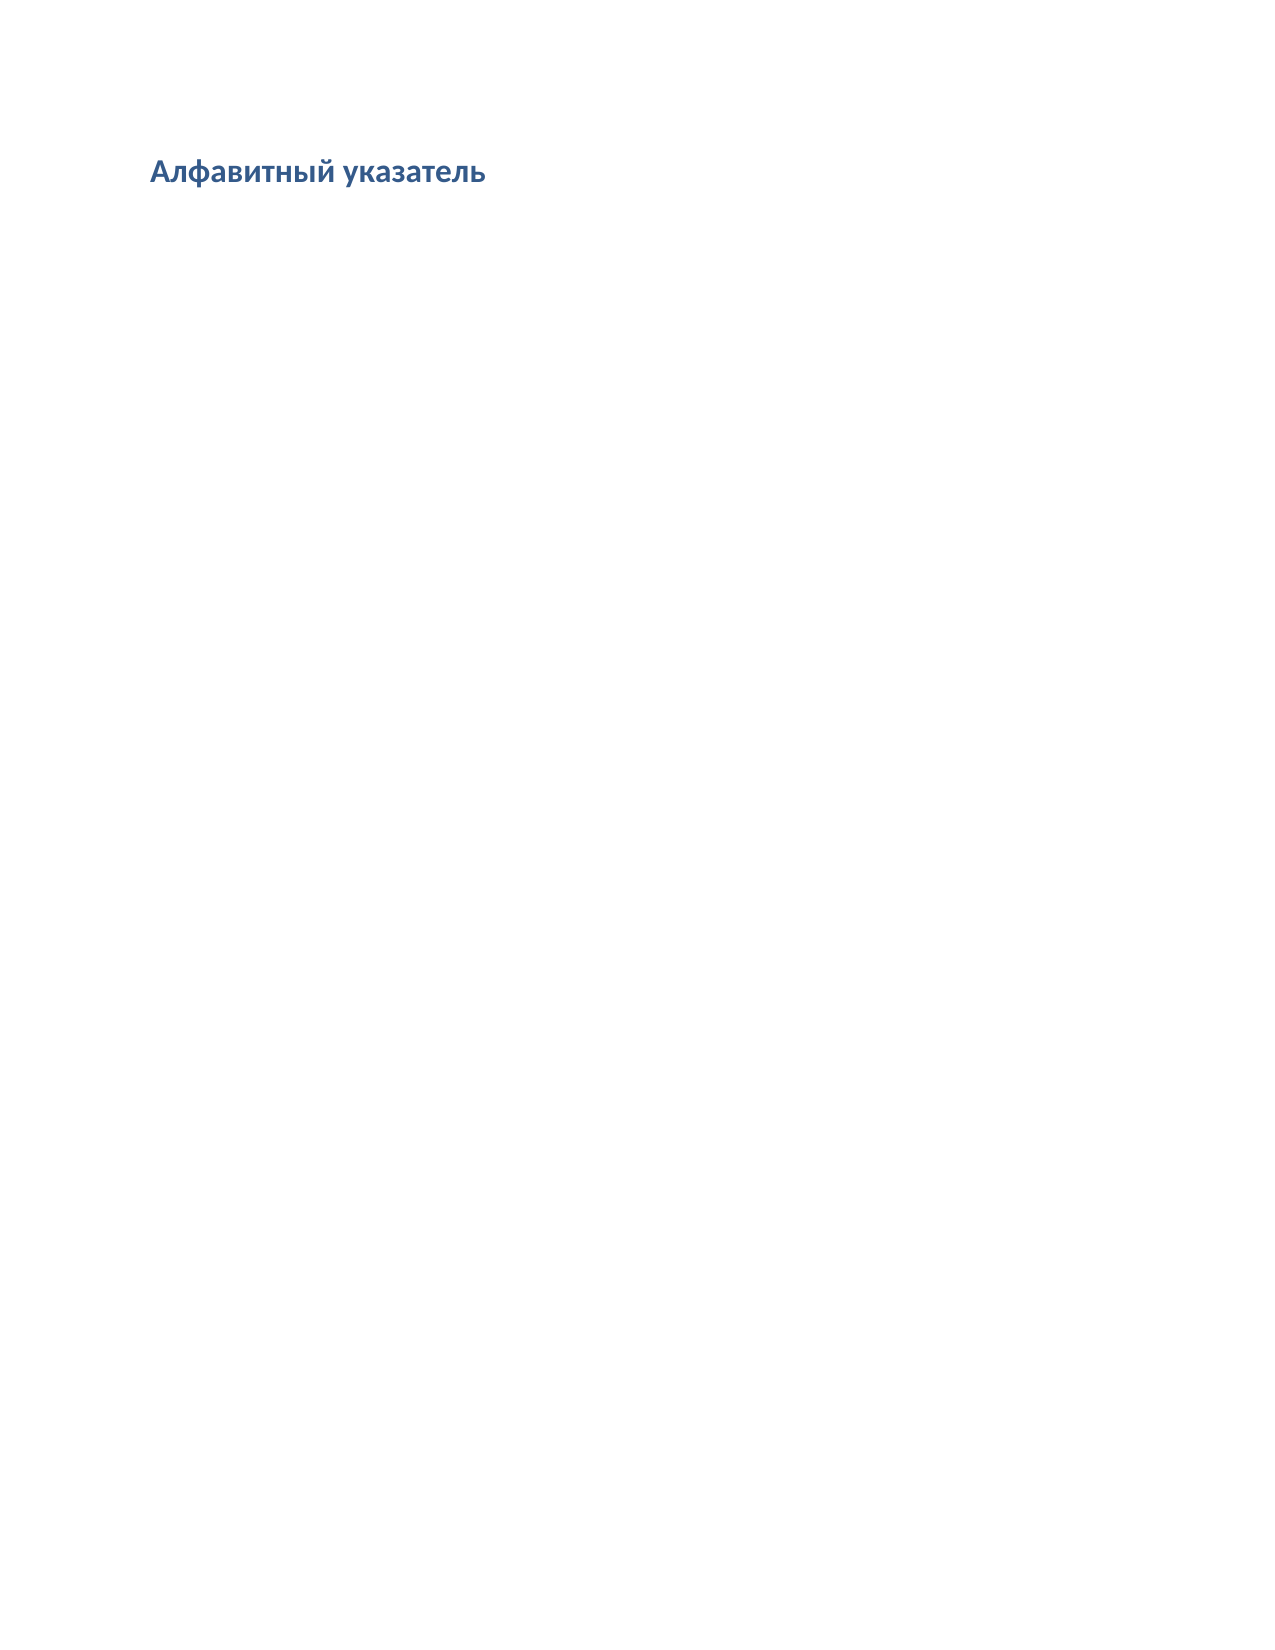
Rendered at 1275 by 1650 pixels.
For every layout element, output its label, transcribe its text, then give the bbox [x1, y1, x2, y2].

subtitle Алфавитный указатель [150, 150, 1125, 191]
